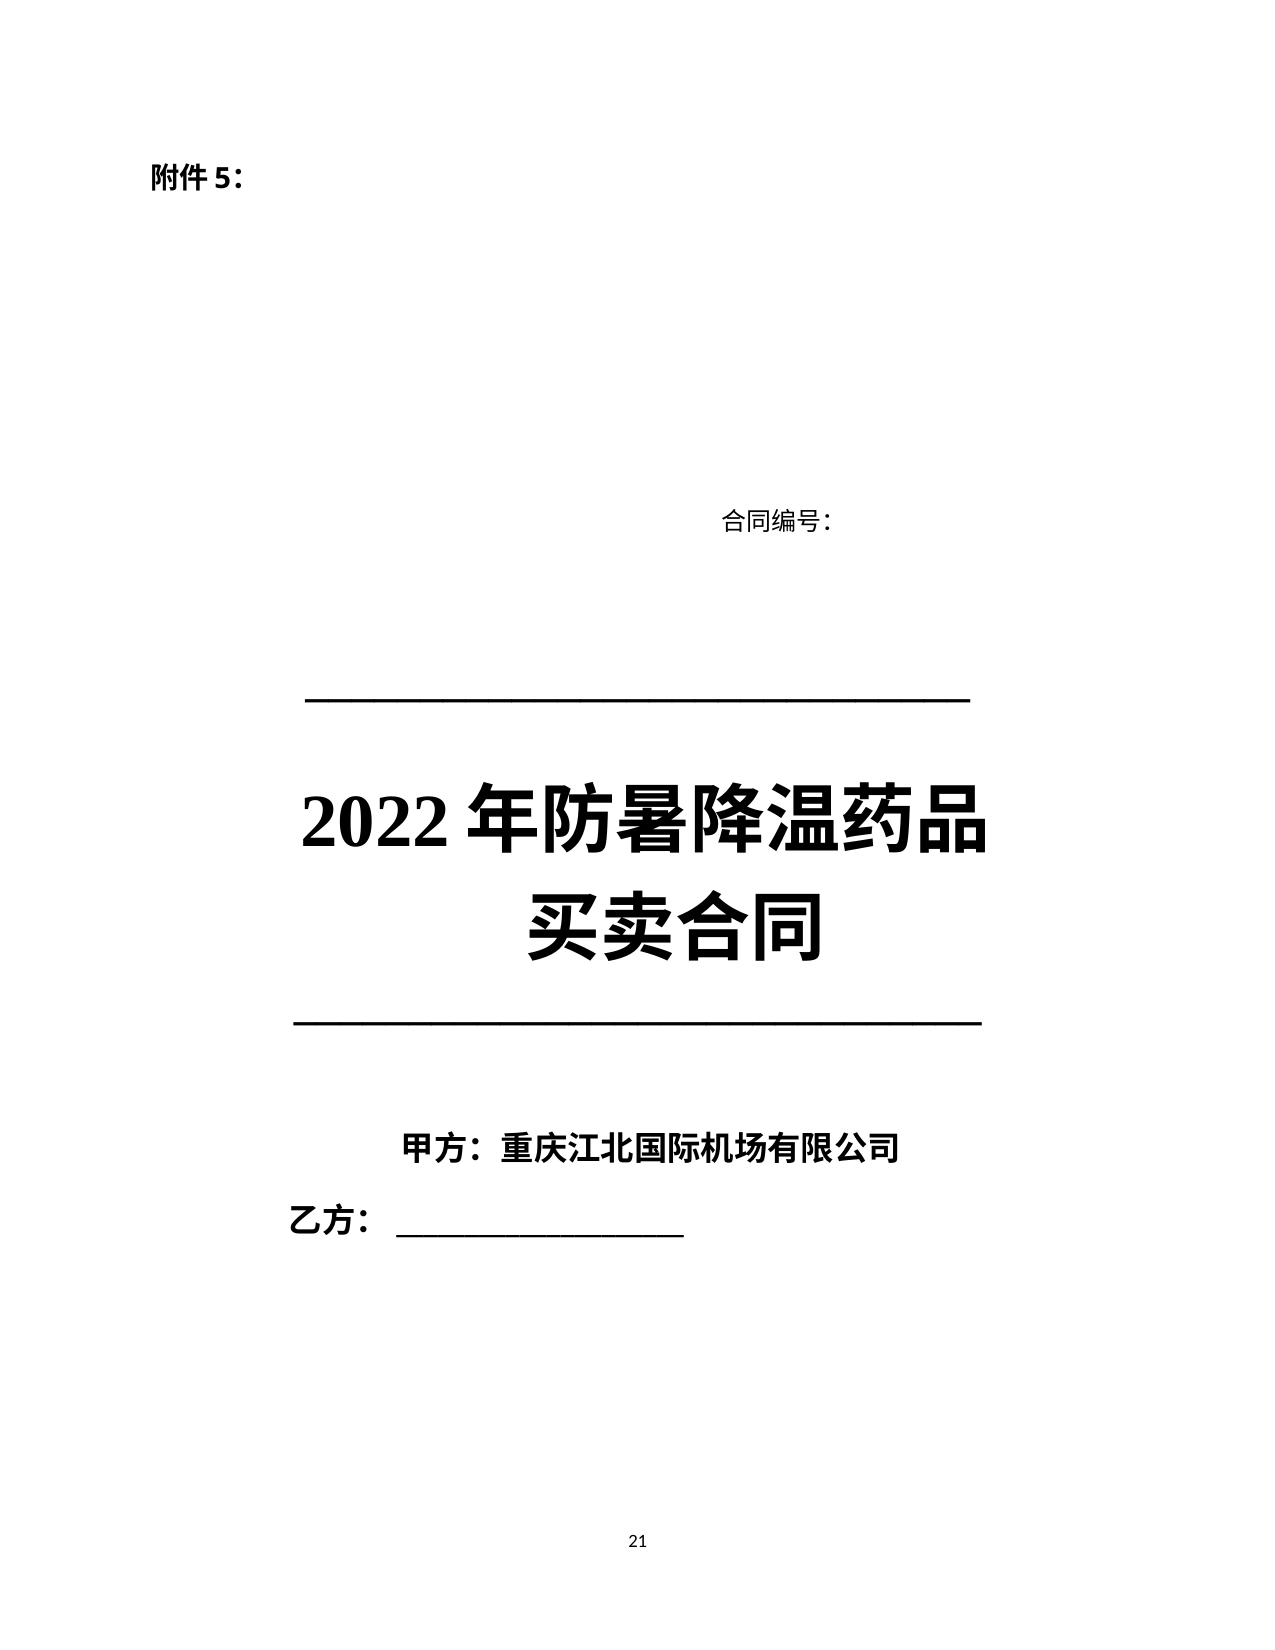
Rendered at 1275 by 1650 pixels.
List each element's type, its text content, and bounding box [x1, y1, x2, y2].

text _____________________________ [150, 654, 1125, 706]
text ______________________________ [150, 976, 1125, 1029]
text 甲方：重庆江北国际机场有限公司 [150, 1121, 1125, 1169]
text 乙方： _____________________ [150, 1194, 1125, 1242]
text 合同编号： [150, 501, 1062, 538]
text 附件5： [150, 150, 1125, 198]
text 2022年防暑降温药品 [150, 759, 1125, 868]
text 买卖合同 [150, 868, 1125, 976]
